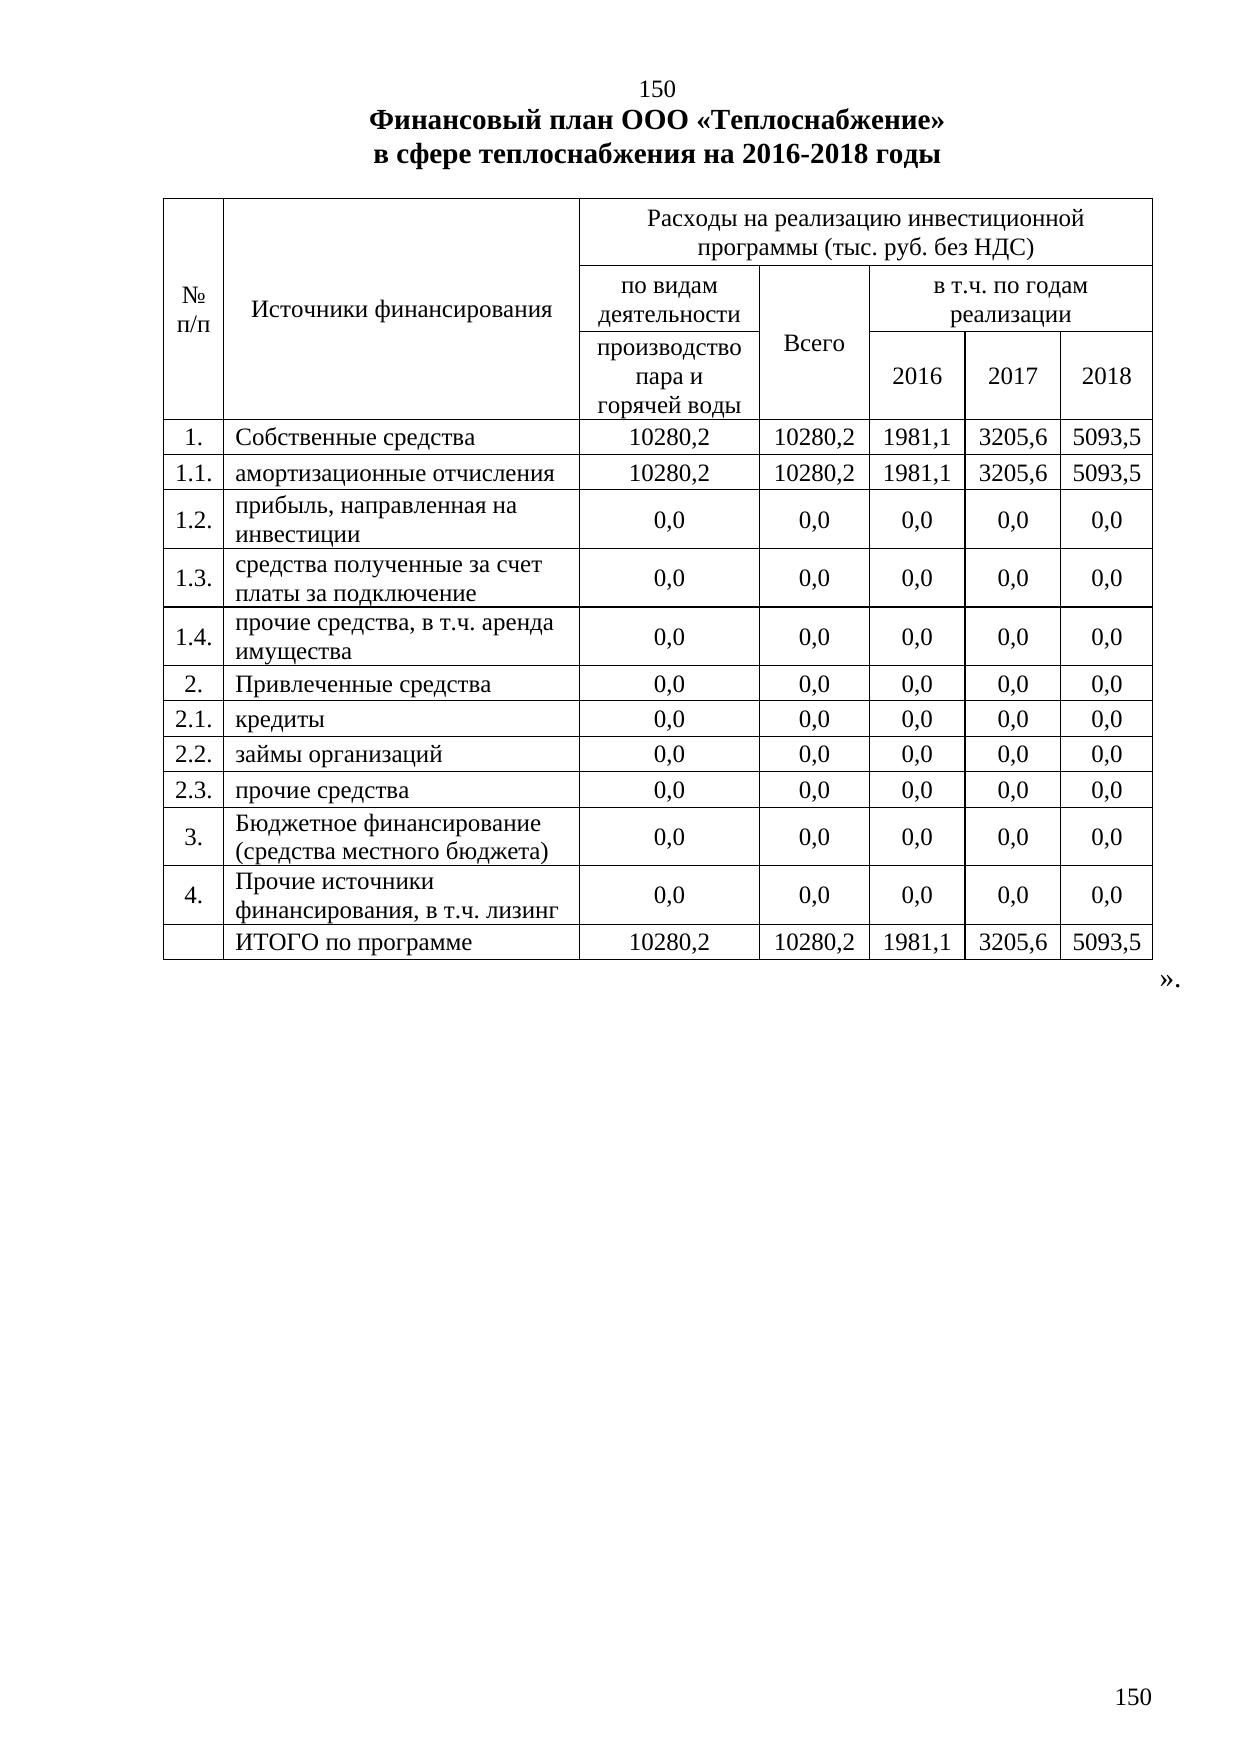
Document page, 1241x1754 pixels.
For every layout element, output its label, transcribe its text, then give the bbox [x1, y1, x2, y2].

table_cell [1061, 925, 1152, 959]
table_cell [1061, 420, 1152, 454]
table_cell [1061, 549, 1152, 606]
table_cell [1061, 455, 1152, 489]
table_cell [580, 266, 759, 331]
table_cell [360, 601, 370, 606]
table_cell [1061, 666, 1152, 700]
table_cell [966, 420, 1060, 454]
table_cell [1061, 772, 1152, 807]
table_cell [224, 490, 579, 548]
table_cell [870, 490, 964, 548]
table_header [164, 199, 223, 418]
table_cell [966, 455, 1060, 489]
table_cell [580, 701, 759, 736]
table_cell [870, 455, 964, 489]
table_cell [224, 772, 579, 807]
text ». [162, 960, 1181, 994]
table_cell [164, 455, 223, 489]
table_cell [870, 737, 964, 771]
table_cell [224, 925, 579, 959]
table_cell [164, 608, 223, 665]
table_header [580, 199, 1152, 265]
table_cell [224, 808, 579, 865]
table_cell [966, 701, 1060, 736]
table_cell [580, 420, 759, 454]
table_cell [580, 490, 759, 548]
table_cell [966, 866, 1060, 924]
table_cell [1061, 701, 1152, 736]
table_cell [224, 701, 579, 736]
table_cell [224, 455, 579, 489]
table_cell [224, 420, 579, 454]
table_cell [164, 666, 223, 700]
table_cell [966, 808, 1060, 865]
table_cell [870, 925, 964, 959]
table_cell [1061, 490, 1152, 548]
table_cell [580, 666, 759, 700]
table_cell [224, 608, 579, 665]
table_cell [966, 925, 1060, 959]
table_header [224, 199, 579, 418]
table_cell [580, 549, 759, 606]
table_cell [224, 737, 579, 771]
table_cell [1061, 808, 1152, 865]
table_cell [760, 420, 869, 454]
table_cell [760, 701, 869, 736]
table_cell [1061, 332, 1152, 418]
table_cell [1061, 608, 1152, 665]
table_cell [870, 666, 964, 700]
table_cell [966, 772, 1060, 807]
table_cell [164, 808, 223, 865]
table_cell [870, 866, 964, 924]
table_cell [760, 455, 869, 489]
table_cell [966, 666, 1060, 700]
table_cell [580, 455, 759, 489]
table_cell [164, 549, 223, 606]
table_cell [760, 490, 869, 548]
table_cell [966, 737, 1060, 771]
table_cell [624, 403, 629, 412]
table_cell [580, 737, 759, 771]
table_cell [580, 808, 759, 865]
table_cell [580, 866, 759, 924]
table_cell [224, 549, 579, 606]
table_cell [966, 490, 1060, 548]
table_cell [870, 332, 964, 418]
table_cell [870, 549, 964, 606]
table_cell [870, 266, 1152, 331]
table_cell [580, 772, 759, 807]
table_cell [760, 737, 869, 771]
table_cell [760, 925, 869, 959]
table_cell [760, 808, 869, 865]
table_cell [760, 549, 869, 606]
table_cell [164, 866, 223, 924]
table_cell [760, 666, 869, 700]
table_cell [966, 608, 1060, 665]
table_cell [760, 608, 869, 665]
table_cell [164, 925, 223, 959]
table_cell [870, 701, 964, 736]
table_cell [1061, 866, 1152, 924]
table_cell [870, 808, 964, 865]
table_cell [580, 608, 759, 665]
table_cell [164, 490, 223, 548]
text в сфере теплоснабжения на 2016-2018 годы [162, 136, 1152, 169]
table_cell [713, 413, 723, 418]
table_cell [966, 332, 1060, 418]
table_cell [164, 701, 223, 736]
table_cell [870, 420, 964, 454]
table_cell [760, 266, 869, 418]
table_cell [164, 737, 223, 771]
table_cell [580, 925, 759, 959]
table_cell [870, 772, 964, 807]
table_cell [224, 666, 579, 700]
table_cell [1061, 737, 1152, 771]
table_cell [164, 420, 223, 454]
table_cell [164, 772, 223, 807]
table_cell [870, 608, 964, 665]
text Финансовый план ООО «Теплоснабжение» [162, 102, 1152, 136]
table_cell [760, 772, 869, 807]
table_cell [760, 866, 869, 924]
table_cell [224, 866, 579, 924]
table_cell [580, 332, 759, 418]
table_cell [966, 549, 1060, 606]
